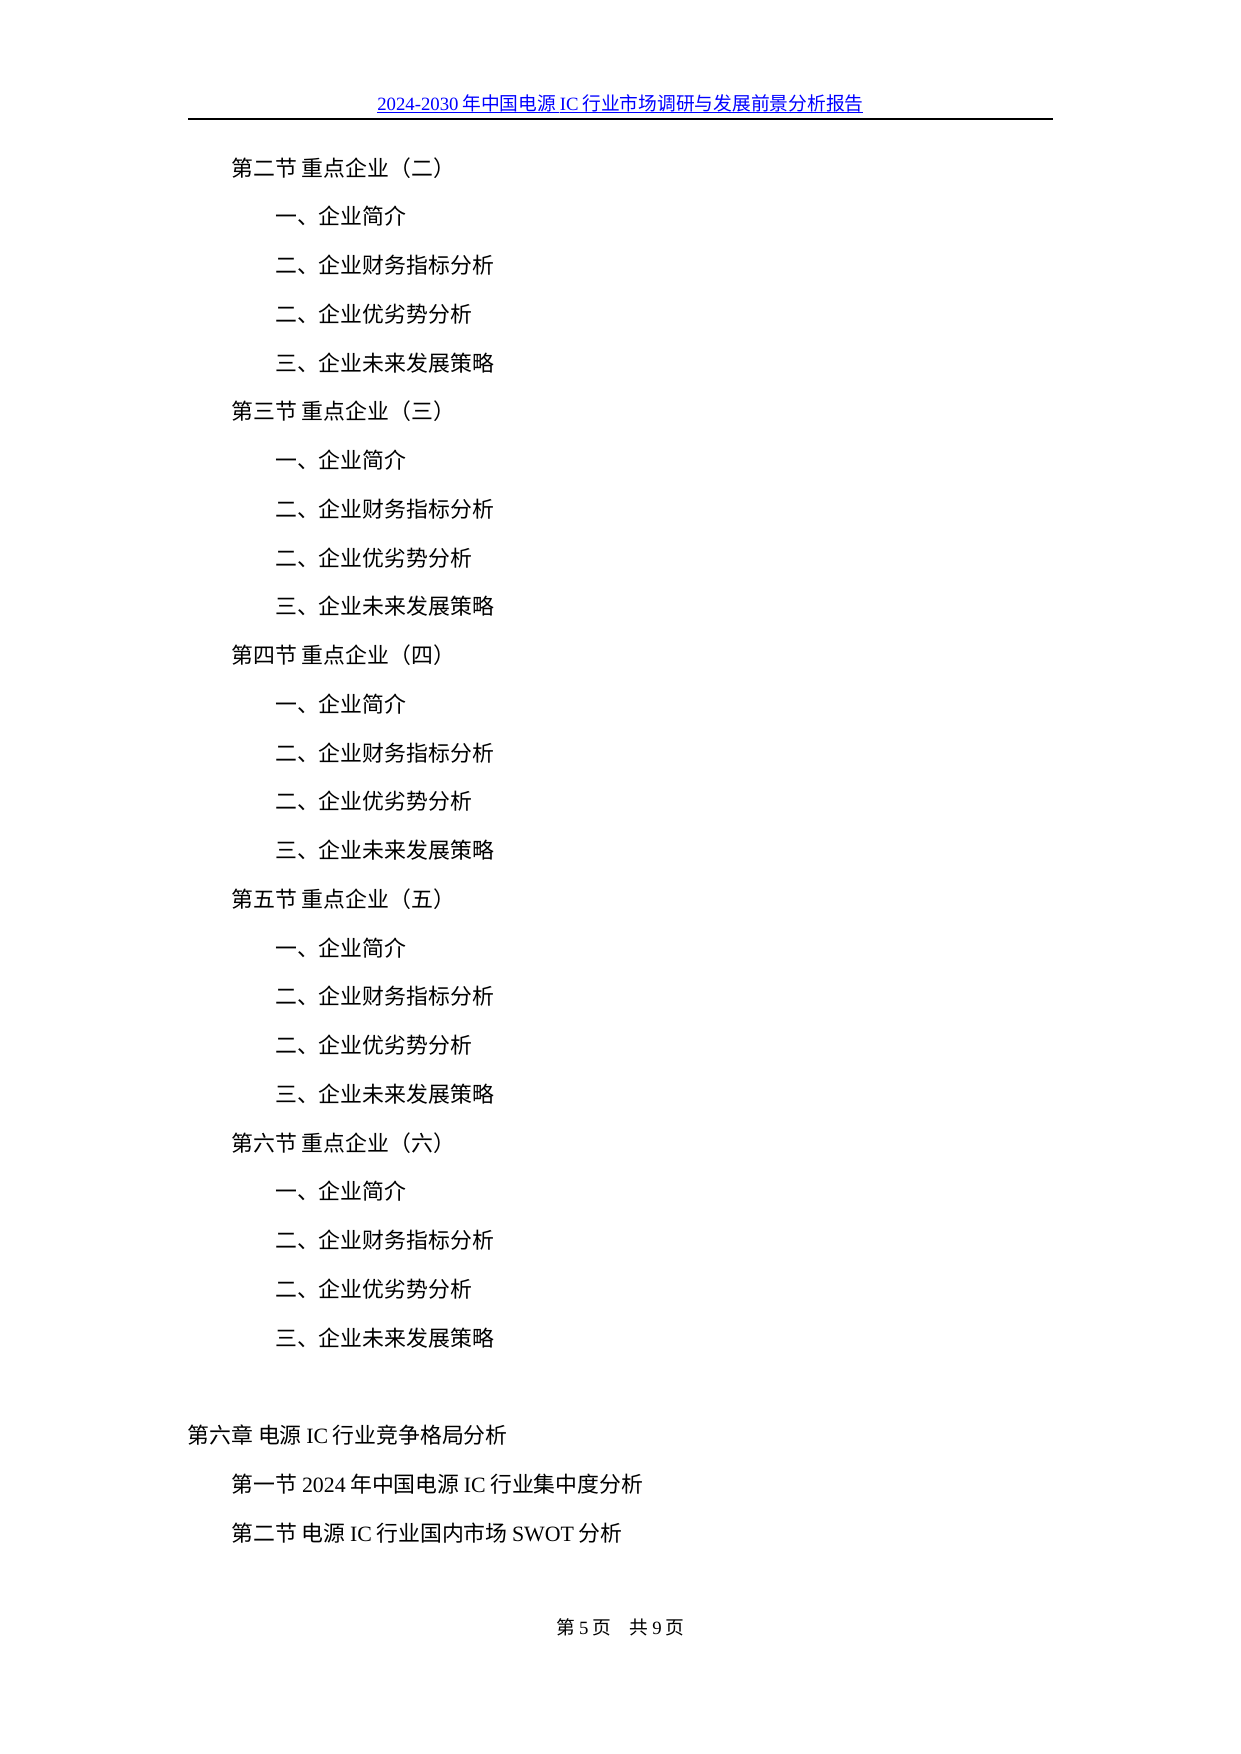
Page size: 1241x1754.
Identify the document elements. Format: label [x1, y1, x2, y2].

text [187, 150, 1053, 1548]
